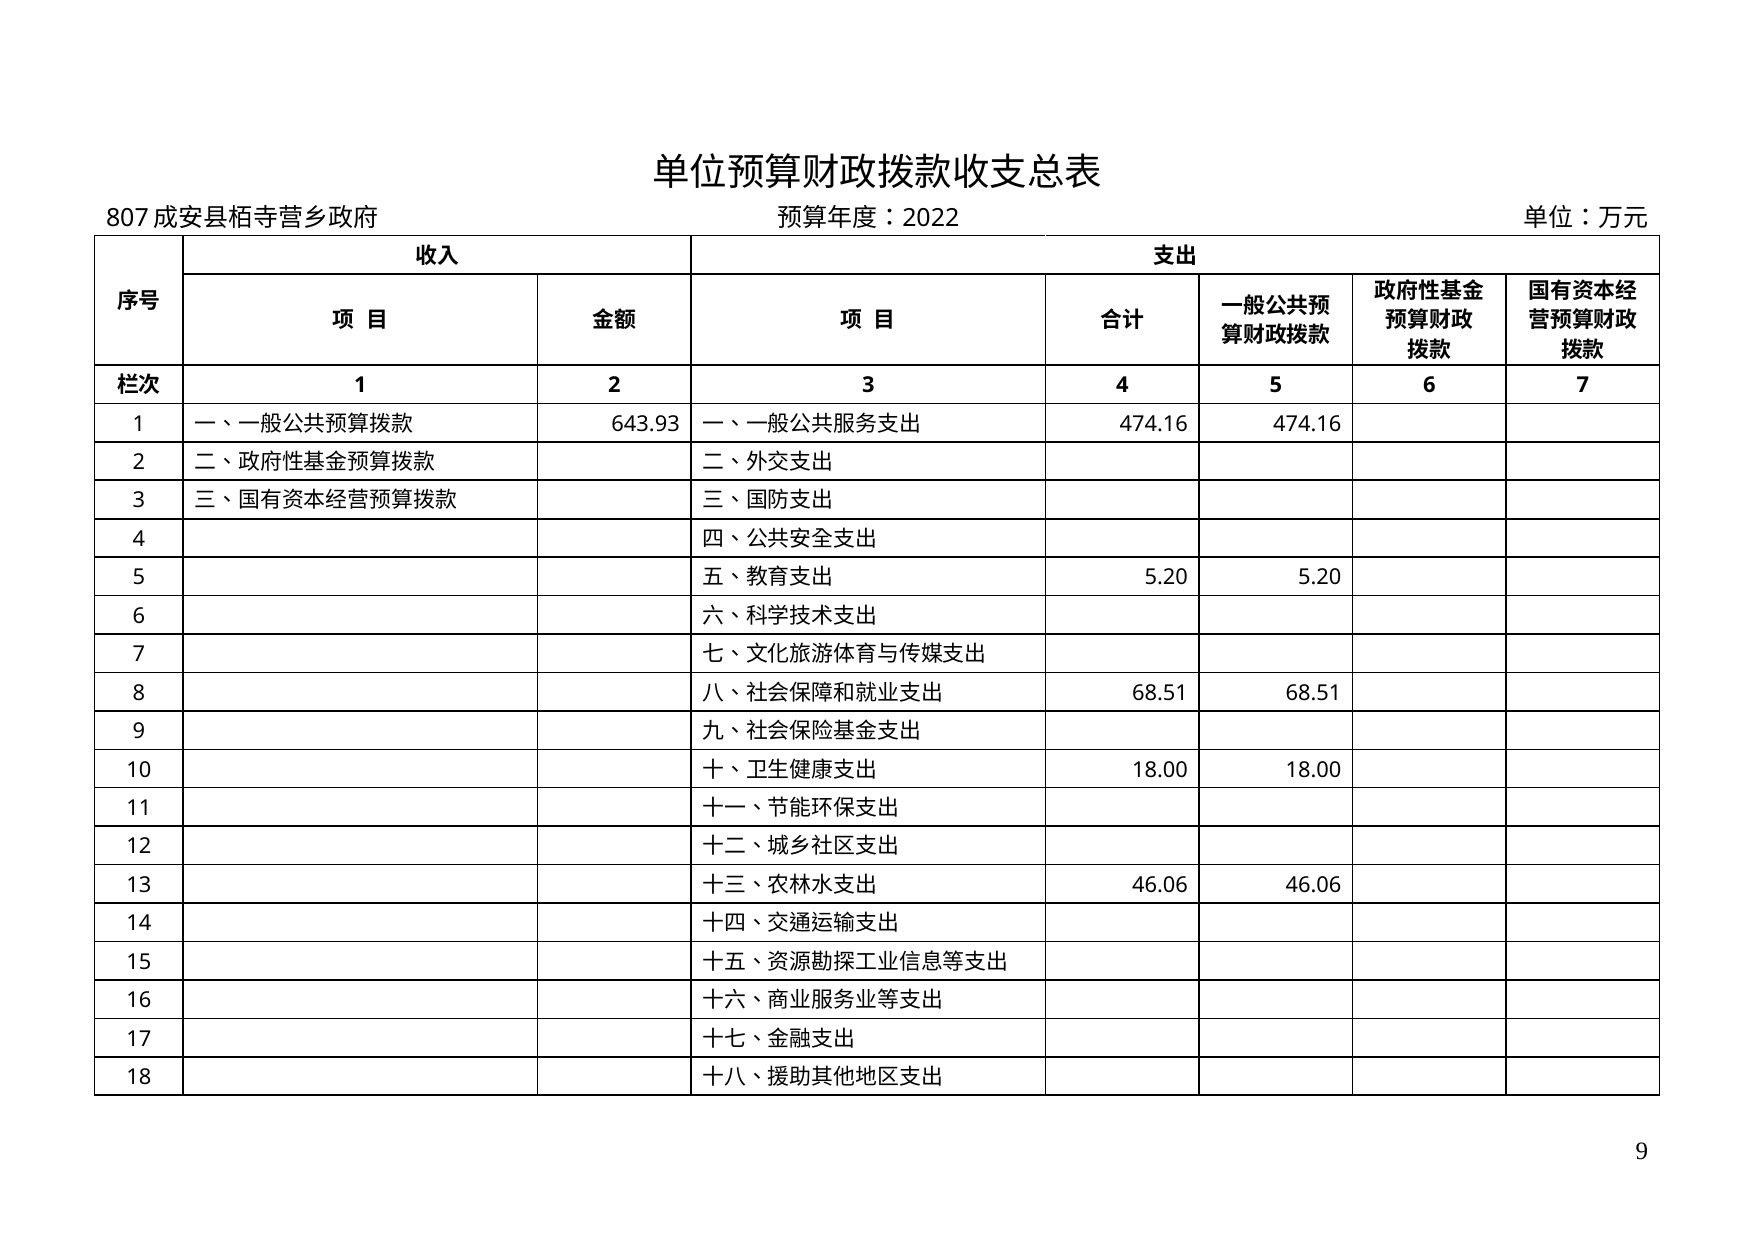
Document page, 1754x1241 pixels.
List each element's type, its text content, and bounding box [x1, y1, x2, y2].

table_cell 六、科学技术支出 [692, 596, 1045, 633]
table_cell [1200, 481, 1352, 518]
table_cell [538, 788, 690, 825]
table_cell 17 [95, 1019, 182, 1056]
table_cell [184, 750, 537, 787]
table_cell [1507, 788, 1659, 825]
table_cell 9 [95, 712, 182, 748]
table_cell [1507, 981, 1659, 1017]
table_cell 46.06 [1046, 865, 1198, 902]
table_cell [538, 981, 690, 1017]
table_cell [1046, 481, 1198, 518]
table_cell 十八、援助其他地区支出 [692, 1058, 1045, 1094]
table_cell 九、社会保险基金支出 [692, 712, 1045, 748]
table_cell [1200, 827, 1352, 864]
table_cell [1507, 558, 1659, 595]
table_cell 十七、金融支出 [692, 1019, 1045, 1056]
table_cell [184, 712, 537, 748]
table_cell [1507, 904, 1659, 941]
table_cell [1507, 635, 1659, 672]
text 单位预算财政拨款收支总表 [106, 142, 1648, 196]
table_cell 一般公共预算财政拨款 [1200, 275, 1352, 364]
table_cell [1200, 1058, 1352, 1094]
table_cell [1353, 443, 1505, 479]
table_cell 3 [95, 481, 182, 518]
table_cell [1353, 750, 1505, 787]
table_cell [1507, 443, 1659, 479]
table_cell 68.51 [1046, 673, 1198, 710]
table_cell 4 [1046, 366, 1198, 402]
table_cell 5 [1200, 366, 1352, 402]
table_cell [1353, 558, 1505, 595]
table_cell [1507, 520, 1659, 556]
table_cell [1046, 712, 1198, 748]
table_header 预算年度：2022 [692, 198, 1045, 235]
table_cell 八、社会保障和就业支出 [692, 673, 1045, 710]
table_cell [538, 558, 690, 595]
table_cell [1046, 1058, 1198, 1094]
table_cell [1046, 635, 1198, 672]
table_cell [1507, 1058, 1659, 1094]
table_cell [1353, 596, 1505, 633]
table_cell [184, 635, 537, 672]
table_cell [1353, 1058, 1505, 1094]
table_cell [1046, 443, 1198, 479]
table_cell [538, 942, 690, 979]
table_cell [1353, 827, 1505, 864]
table_cell [184, 1058, 537, 1094]
table_cell [1507, 481, 1659, 518]
table_cell [1507, 596, 1659, 633]
table_cell [1200, 443, 1352, 479]
table_cell 三、国防支出 [692, 481, 1045, 518]
table_cell [1046, 904, 1198, 941]
table_cell [1507, 673, 1659, 710]
table_cell [1353, 1019, 1505, 1056]
table_cell 2 [95, 443, 182, 479]
table_cell 项 目 [692, 275, 1045, 364]
table_cell [538, 635, 690, 672]
table_cell 474.16 [1046, 404, 1198, 441]
table_cell [538, 827, 690, 864]
table_cell [1353, 981, 1505, 1017]
table_cell [1507, 404, 1659, 441]
table_cell [538, 481, 690, 518]
table_cell [1353, 865, 1505, 902]
table_cell [538, 1019, 690, 1056]
table_cell 栏次 [95, 366, 182, 402]
table_cell [1046, 981, 1198, 1017]
table_cell [1046, 942, 1198, 979]
table_cell 5.20 [1200, 558, 1352, 595]
table_cell [1507, 1019, 1659, 1056]
table_cell 政府性基金预算财政 拨款 [1353, 275, 1505, 364]
table_cell 15 [95, 942, 182, 979]
table_cell 11 [95, 788, 182, 825]
table_cell 四、公共安全支出 [692, 520, 1045, 556]
table_cell [1046, 596, 1198, 633]
table_cell 五、教育支出 [692, 558, 1045, 595]
table_cell 2 [538, 366, 690, 402]
table_cell [1353, 481, 1505, 518]
table_cell 6 [1353, 366, 1505, 402]
table_cell [1353, 712, 1505, 748]
table_cell [184, 788, 537, 825]
table_cell [184, 904, 537, 941]
table_cell 支出 [692, 236, 1659, 273]
table_cell [1200, 788, 1352, 825]
table_cell 项 目 [184, 275, 537, 364]
table_cell 序号 [95, 236, 182, 364]
table_cell 14 [95, 904, 182, 941]
table_cell 十五、资源勘探工业信息等支出 [692, 942, 1045, 979]
table_cell 二、政府性基金预算拨款 [184, 443, 537, 479]
table_cell 18 [95, 1058, 182, 1094]
table_cell [538, 750, 690, 787]
table_cell 十二、城乡社区支出 [692, 827, 1045, 864]
table_cell [1200, 904, 1352, 941]
table_cell [1046, 788, 1198, 825]
table_cell 13 [95, 865, 182, 902]
table_cell [1353, 520, 1505, 556]
table_cell [1353, 788, 1505, 825]
table_cell [184, 558, 537, 595]
table_cell [184, 520, 537, 556]
table_cell 6 [95, 596, 182, 633]
table_cell [184, 673, 537, 710]
table_cell 8 [95, 673, 182, 710]
table_cell 国有资本经营预算财政拨款 [1507, 275, 1659, 364]
table_cell [538, 596, 690, 633]
table_cell 七、文化旅游体育与传媒支出 [692, 635, 1045, 672]
table_cell 一、一般公共预算拨款 [184, 404, 537, 441]
table_cell [1353, 942, 1505, 979]
table_cell 二、外交支出 [692, 443, 1045, 479]
table_cell 474.16 [1200, 404, 1352, 441]
table_cell [1507, 942, 1659, 979]
table_cell 十、卫生健康支出 [692, 750, 1045, 787]
table_cell [184, 865, 537, 902]
table_cell [184, 942, 537, 979]
table_cell 18.00 [1046, 750, 1198, 787]
table_cell [1353, 635, 1505, 672]
table_cell [1200, 942, 1352, 979]
table_cell 12 [95, 827, 182, 864]
table_cell 金额 [538, 275, 690, 364]
table_cell 7 [1507, 366, 1659, 402]
table_cell [538, 712, 690, 748]
table_cell [1046, 1019, 1198, 1056]
table_cell 一、一般公共服务支出 [692, 404, 1045, 441]
table_cell 10 [95, 750, 182, 787]
table_cell 4 [95, 520, 182, 556]
table_cell 46.06 [1200, 865, 1352, 902]
table_cell [1507, 865, 1659, 902]
table_cell 5 [95, 558, 182, 595]
table_cell 三、国有资本经营预算拨款 [184, 481, 537, 518]
table_cell [1507, 827, 1659, 864]
table_cell [538, 904, 690, 941]
table_cell [538, 520, 690, 556]
table_cell [184, 827, 537, 864]
table_cell [538, 443, 690, 479]
table_cell [184, 1019, 537, 1056]
table_cell [184, 596, 537, 633]
table_cell 1 [95, 404, 182, 441]
table_cell [1200, 712, 1352, 748]
table_cell [538, 673, 690, 710]
table_cell 1 [184, 366, 537, 402]
table_cell 643.93 [538, 404, 690, 441]
table_cell [184, 981, 537, 1017]
table_cell 18.00 [1200, 750, 1352, 787]
table_cell 十三、农林水支出 [692, 865, 1045, 902]
table_cell 十六、商业服务业等支出 [692, 981, 1045, 1017]
table_cell 十四、交通运输支出 [692, 904, 1045, 941]
table_cell 16 [95, 981, 182, 1017]
table_header 单位：万元 [1046, 198, 1659, 235]
table_cell [1507, 750, 1659, 787]
table_cell [1200, 520, 1352, 556]
table_cell [1046, 827, 1198, 864]
table_cell [1353, 673, 1505, 710]
table_cell [1507, 712, 1659, 748]
table_cell [538, 865, 690, 902]
table_cell 5.20 [1046, 558, 1198, 595]
table_cell 合计 [1046, 275, 1198, 364]
table_cell [1200, 596, 1352, 633]
table_cell [1353, 904, 1505, 941]
table_cell 收入 [184, 236, 690, 273]
table_cell [1200, 1019, 1352, 1056]
table_cell [1200, 981, 1352, 1017]
table_header 807成安县栢寺营乡政府 [95, 198, 690, 235]
table_cell 7 [95, 635, 182, 672]
table_cell 68.51 [1200, 673, 1352, 710]
table_cell 3 [692, 366, 1045, 402]
table_cell [1200, 635, 1352, 672]
table_cell [1046, 520, 1198, 556]
table_cell 十一、节能环保支出 [692, 788, 1045, 825]
table_cell [1353, 404, 1505, 441]
table_cell [538, 1058, 690, 1094]
